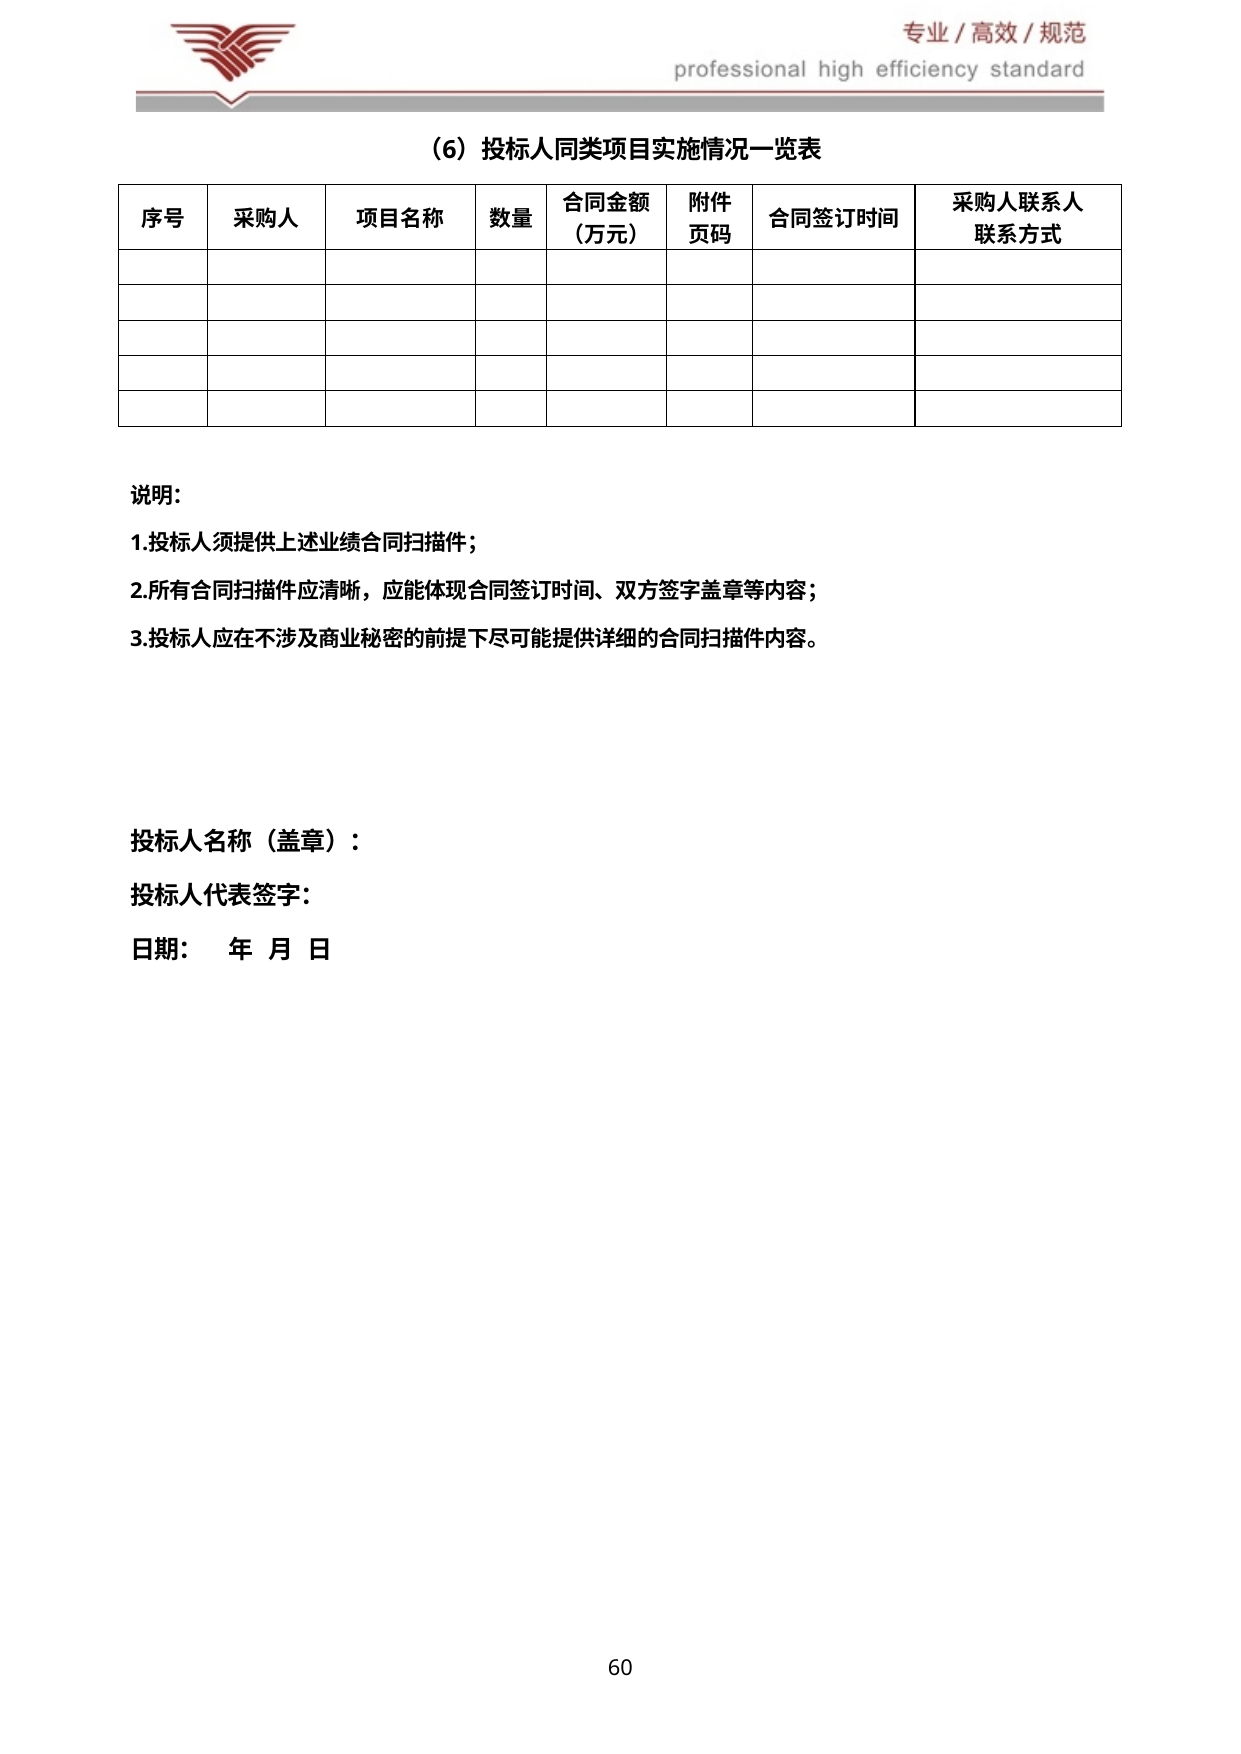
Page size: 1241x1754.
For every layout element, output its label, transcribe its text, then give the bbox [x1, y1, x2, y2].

table_cell [326, 250, 475, 284]
table_cell [476, 285, 546, 319]
picture [135, 0, 1105, 112]
table_cell [916, 285, 1121, 319]
table_cell [547, 321, 666, 355]
table_header 采购人 [208, 185, 325, 249]
table_cell [476, 356, 546, 390]
text 说明： [130, 478, 1110, 509]
table_cell [916, 321, 1121, 355]
table_header 合同金额 （万元） [547, 185, 666, 249]
table_cell [326, 356, 475, 390]
table_cell [753, 321, 914, 355]
table_cell [667, 321, 752, 355]
text （6）投标人同类项目实施情况一览表 [130, 130, 1110, 166]
text 3.投标人应在不涉及商业秘密的前提下尽可能提供详细的合同扫描件内容。 [130, 621, 1110, 652]
table_cell [208, 321, 325, 355]
table_cell [119, 321, 207, 355]
table_header 合同签订时间 [753, 185, 914, 249]
table_cell [119, 285, 207, 319]
table_cell [476, 321, 546, 355]
text 日期： 年 月 日 [130, 930, 1110, 966]
table_header 采购人联系人 联系方式 [916, 185, 1121, 249]
table_cell [667, 285, 752, 319]
table_cell [119, 250, 207, 284]
table_cell [476, 391, 546, 426]
table_cell [547, 250, 666, 284]
table_cell [326, 391, 475, 426]
table_cell [208, 356, 325, 390]
table_cell [753, 250, 914, 284]
table_header 项目名称 [326, 185, 475, 249]
table_cell [916, 356, 1121, 390]
table_cell [753, 285, 914, 319]
text 2.所有合同扫描件应清晰，应能体现合同签订时间、双方签字盖章等内容； [130, 573, 1110, 605]
table_cell [753, 391, 914, 426]
table_header 附件页码 [667, 185, 752, 249]
table_cell [916, 250, 1121, 284]
text 投标人名称（盖章）： [130, 821, 1110, 857]
table_header 数量 [476, 185, 546, 249]
text 1.投标人须提供上述业绩合同扫描件； [130, 525, 1110, 557]
table_cell [916, 391, 1121, 426]
table_cell [208, 250, 325, 284]
table_cell [208, 391, 325, 426]
table_cell [547, 356, 666, 390]
table_cell [667, 391, 752, 426]
table_cell [119, 356, 207, 390]
table_cell [547, 285, 666, 319]
table_cell [119, 391, 207, 426]
table_cell [547, 391, 666, 426]
table_header 序号 [119, 185, 207, 249]
table_cell [326, 285, 475, 319]
table_cell [667, 356, 752, 390]
table_cell [476, 250, 546, 284]
text 投标人代表签字： [130, 876, 1110, 912]
table_cell [326, 321, 475, 355]
table_cell [667, 250, 752, 284]
table_cell [753, 356, 914, 390]
table_cell [208, 285, 325, 319]
